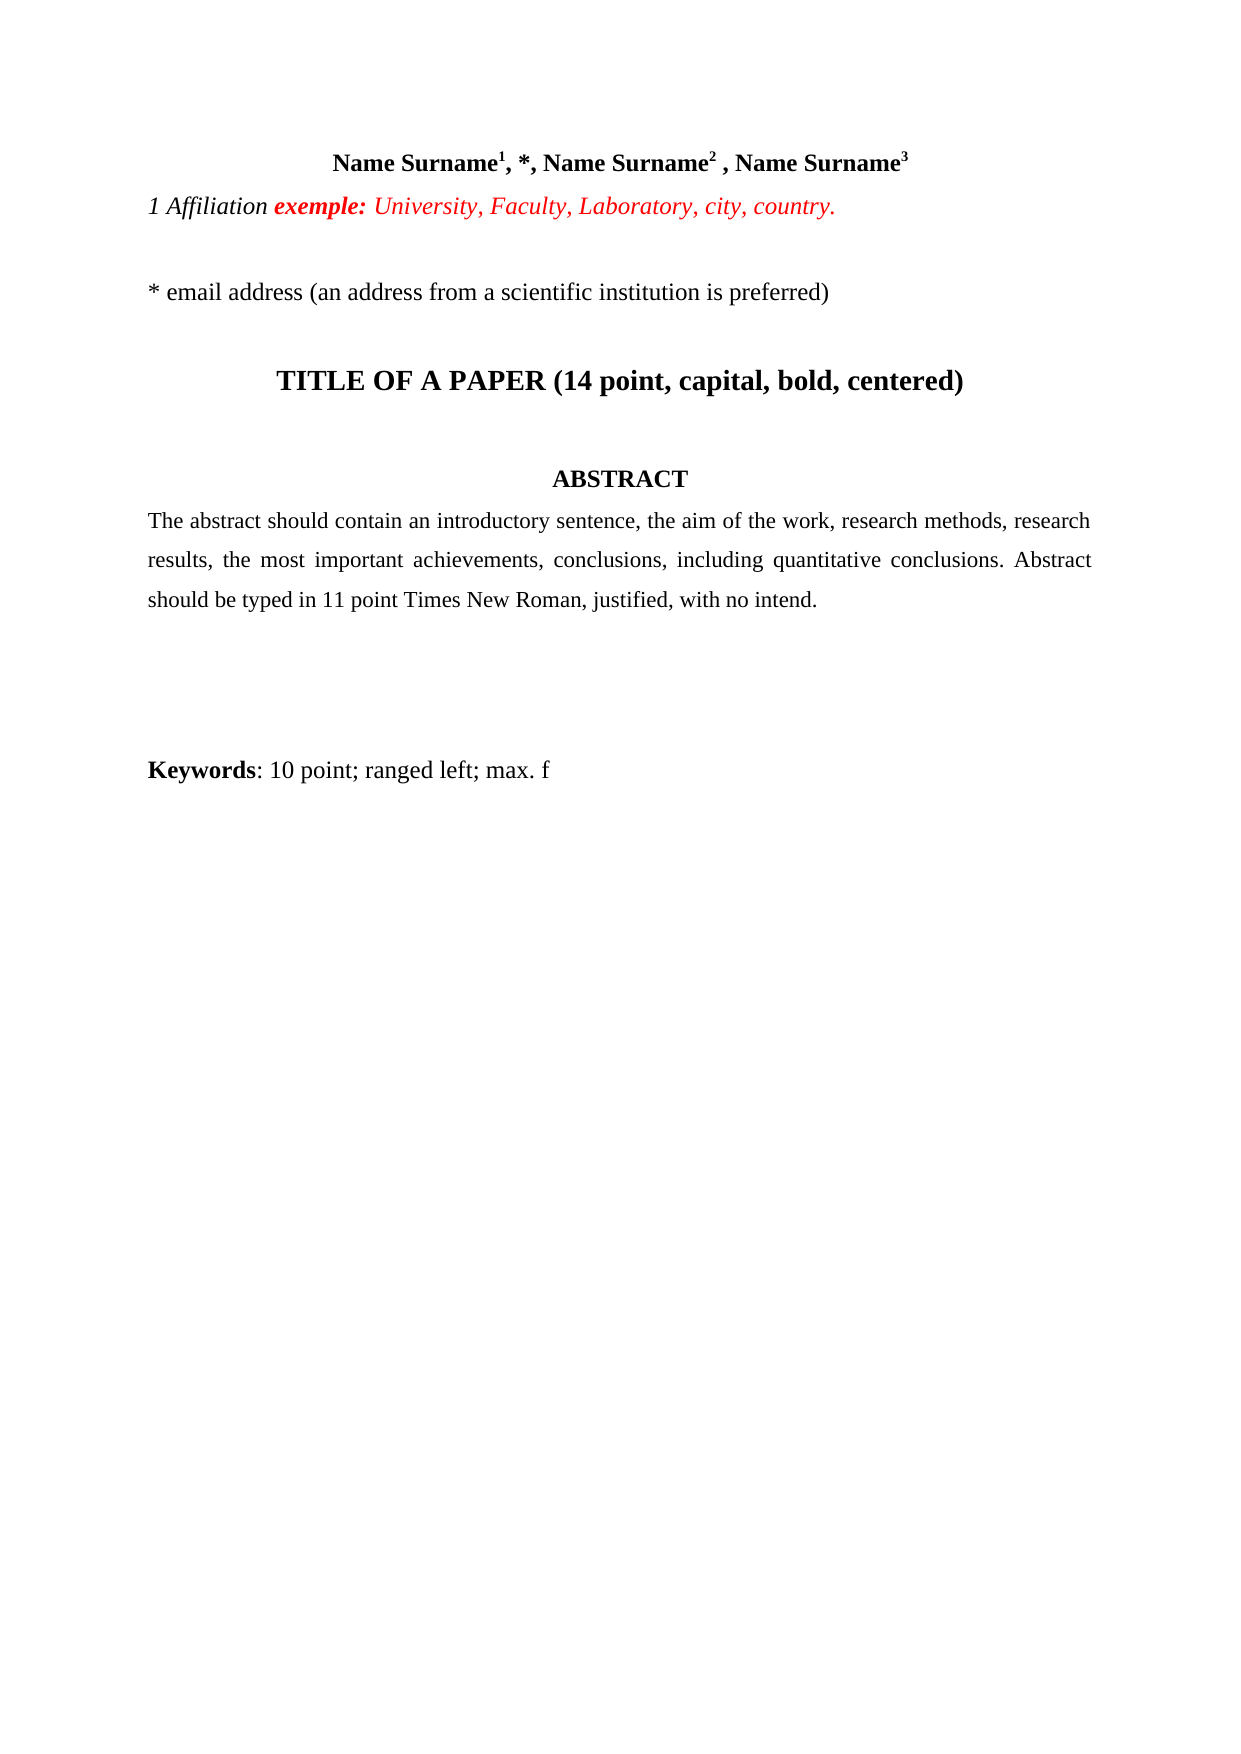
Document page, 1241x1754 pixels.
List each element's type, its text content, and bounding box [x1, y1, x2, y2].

text Keywords: 10 point; ranged left; max. f [148, 755, 1093, 783]
text 1 Affiliation exemple: University, Faculty, Laboratory, city, country. [148, 191, 1093, 219]
text Name Surname1, *, Name Surname2 , Name Surname3 [148, 148, 1093, 176]
text TITLE OF A PAPER (14 point, capital, bold, centered) [148, 363, 1093, 397]
text The abstract should contain an introductory sentence, the aim of the work, research methods, research results, the most important achievements, conclusions, including quantitative conclusions. Abstract should be typed in 11 point Times New Roman, justified, with no intend. [148, 507, 1093, 612]
text * email address (an address from a scientific institution is preferred) [148, 277, 1093, 306]
text ABSTRACT [148, 464, 1093, 493]
